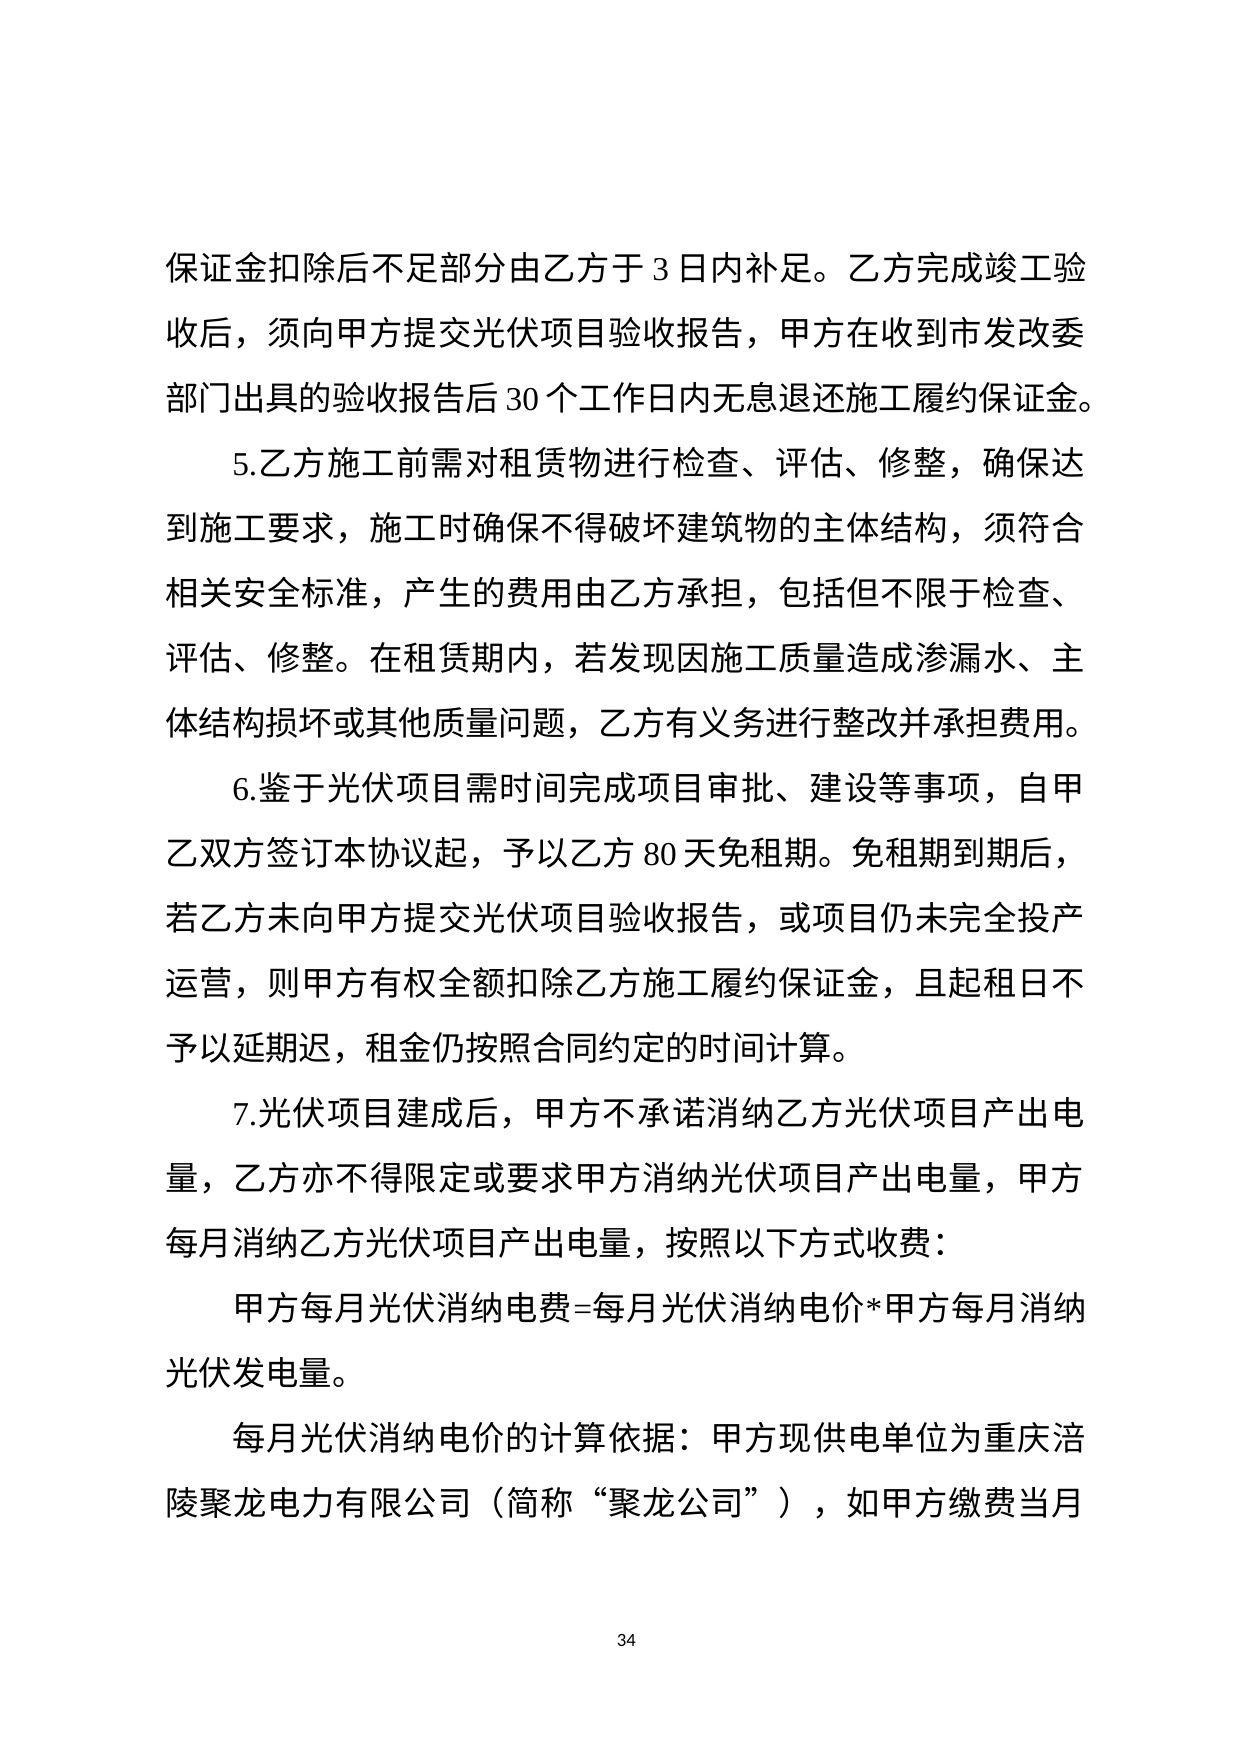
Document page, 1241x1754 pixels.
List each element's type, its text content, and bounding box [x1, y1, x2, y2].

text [165, 233, 1087, 428]
text 7.光伏项目建成后，甲方不承诺消纳乙方光伏项目产出电量，乙方亦不得限定或要求甲方消纳光伏项目产出电量，甲方每月消纳乙方光伏项目产出电量，按照以下方式收费： [165, 1078, 1087, 1273]
text 5.乙方施工前需对租赁物进行检查、评估、修整，确保达到施工要求，施工时确保不得破坏建筑物的主体结构，须符合相关安全标准，产生的费用由乙方承担，包括但不限于检查、评估、修整。在租赁期内，若发现因施工质量造成渗漏水、主体结构损坏或其他质量问题，乙方有义务进行整改并承担费用。 [165, 428, 1087, 753]
text 6.鉴于光伏项目需时间完成项目审批、建设等事项，自甲乙双方签订本协议起，予以乙方80天免租期。免租期到期后，若乙方未向甲方提交光伏项目验收报告，或项目仍未完全投产运营，则甲方有权全额扣除乙方施工履约保证金，且起租日不予以延期迟，租金仍按照合同约定的时间计算。 [165, 753, 1087, 1078]
text 甲方每月光伏消纳电费=每月光伏消纳电价*甲方每月消纳光伏发电量。 [165, 1273, 1087, 1403]
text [165, 1403, 1087, 1533]
